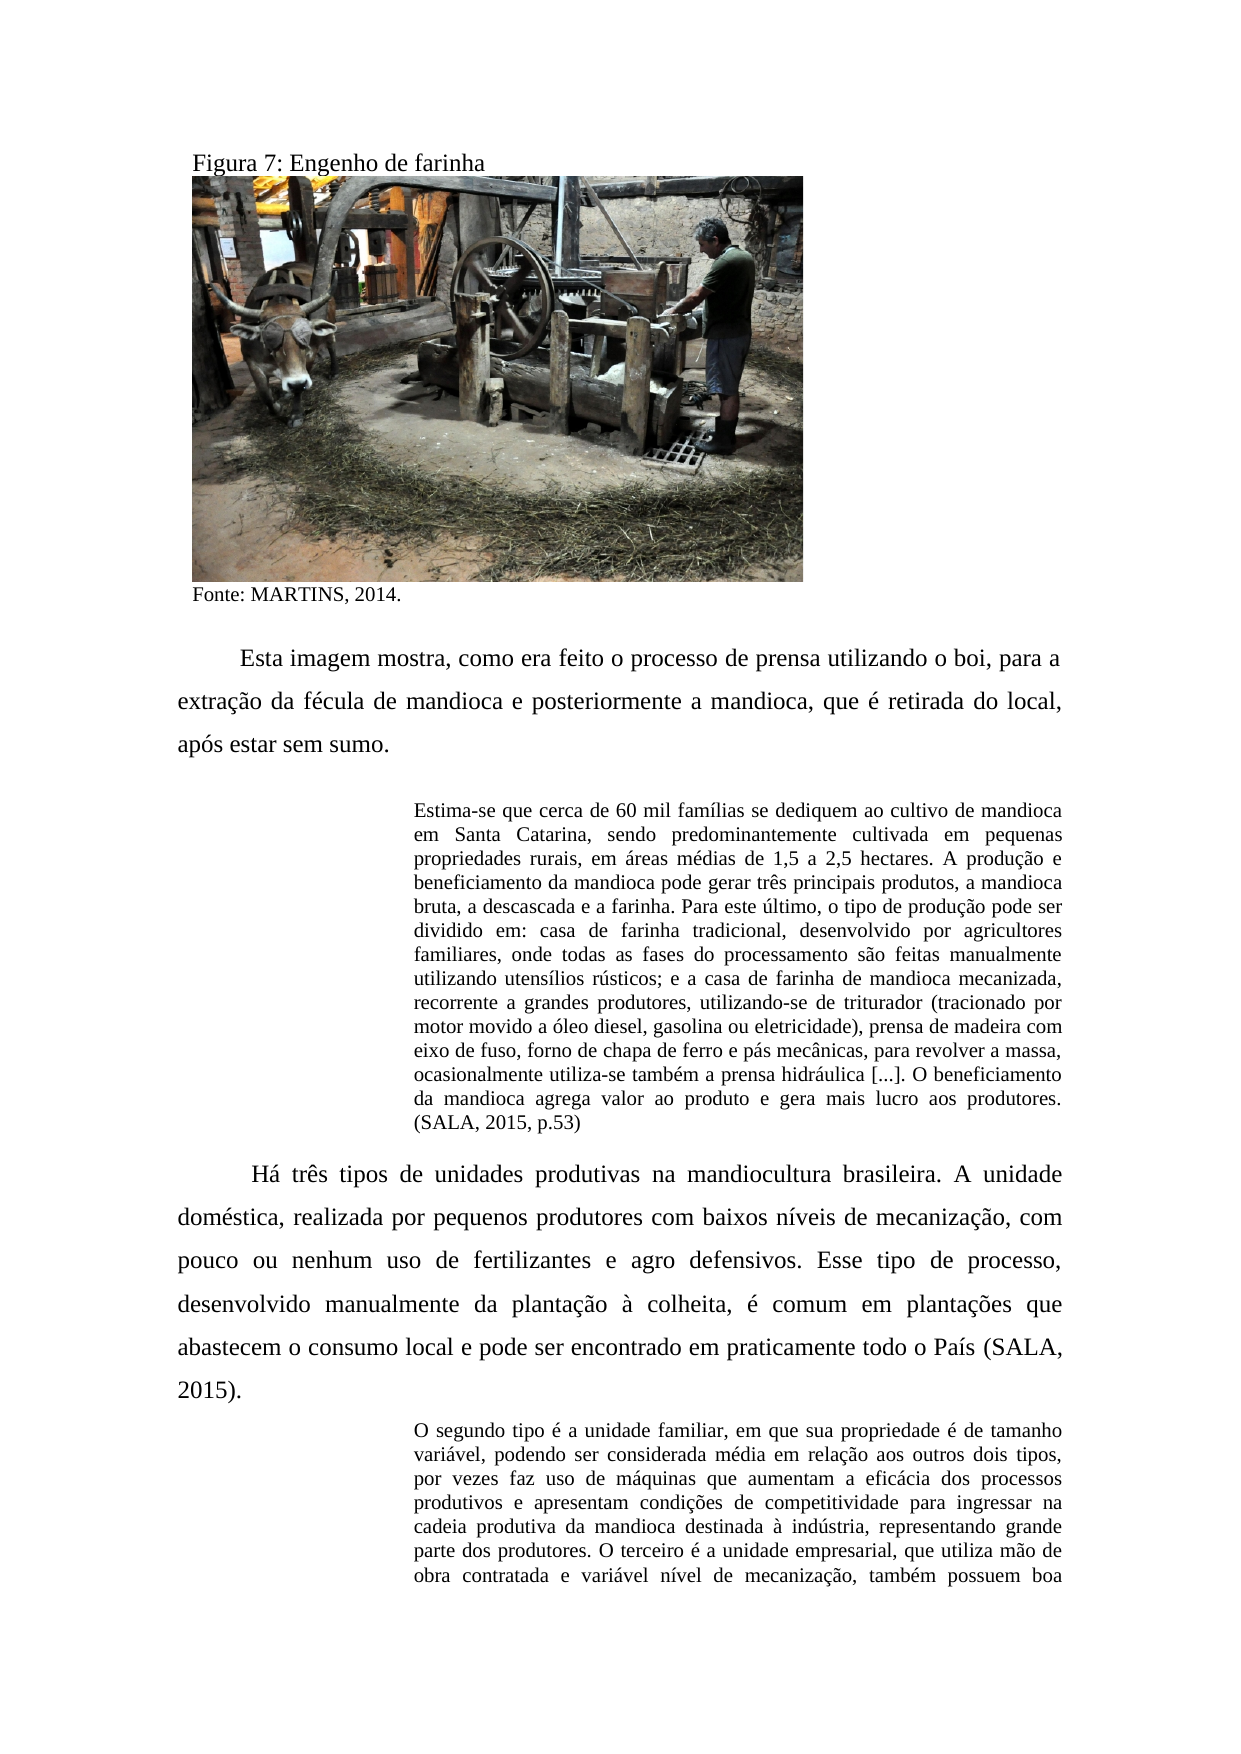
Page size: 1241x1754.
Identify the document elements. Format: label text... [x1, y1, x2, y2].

text Esta imagem mostra, como era feito o processo de prensa utilizando o boi, para a extração da fécula de mandioca e posteriormente a mandioca, que é retirada do local, após estar sem sumo. [177, 643, 1063, 758]
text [413, 1418, 1063, 1587]
picture [192, 176, 804, 582]
text Figura 7: Engenho de farinha [177, 148, 1063, 176]
text Há três tipos de unidades produtivas na mandiocultura brasileira. A unidade doméstica, realizada por pequenos produtores com baixos níveis de mecanização, com pouco ou nenhum uso de fertilizantes e agro defensivos. Esse tipo de processo, desenvolvido manualmente da plantação à colheita, é comum em plantações que abastecem o consumo local e pode ser encontrado em praticamente todo o País (SALA, 2015). [177, 1159, 1063, 1404]
text Fonte: MARTINS, 2014. [118, 582, 1063, 606]
text Estima-se que cerca de 60 mil famílias se dediquem ao cultivo de mandioca em Santa Catarina, sendo predominantemente cultivada em pequenas propriedades rurais, em áreas médias de 1,5 a 2,5 hectares. A produção e beneficiamento da mandioca pode gerar três principais produtos, a mandioca bruta, a descascada e a farinha. Para este último, o tipo de produção pode ser dividido em: casa de farinha tradicional, desenvolvido por agricultores familiares, onde todas as fases do processamento são feitas manualmente utilizando utensílios rústicos; e a casa de farinha de mandioca mecanizada, recorrente a grandes produtores, utilizando-se de triturador (tracionado por motor movido a óleo diesel, gasolina ou eletricidade), prensa de madeira com eixo de fuso, forno de chapa de ferro e pás mecânicas, para revolver a massa, ocasionalmente utiliza-se também a prensa hidráulica [...]. O beneficiamento da mandioca agrega valor ao produto e gera mais lucro aos produtores. (SALA, 2015, p.53) [413, 797, 1063, 1134]
